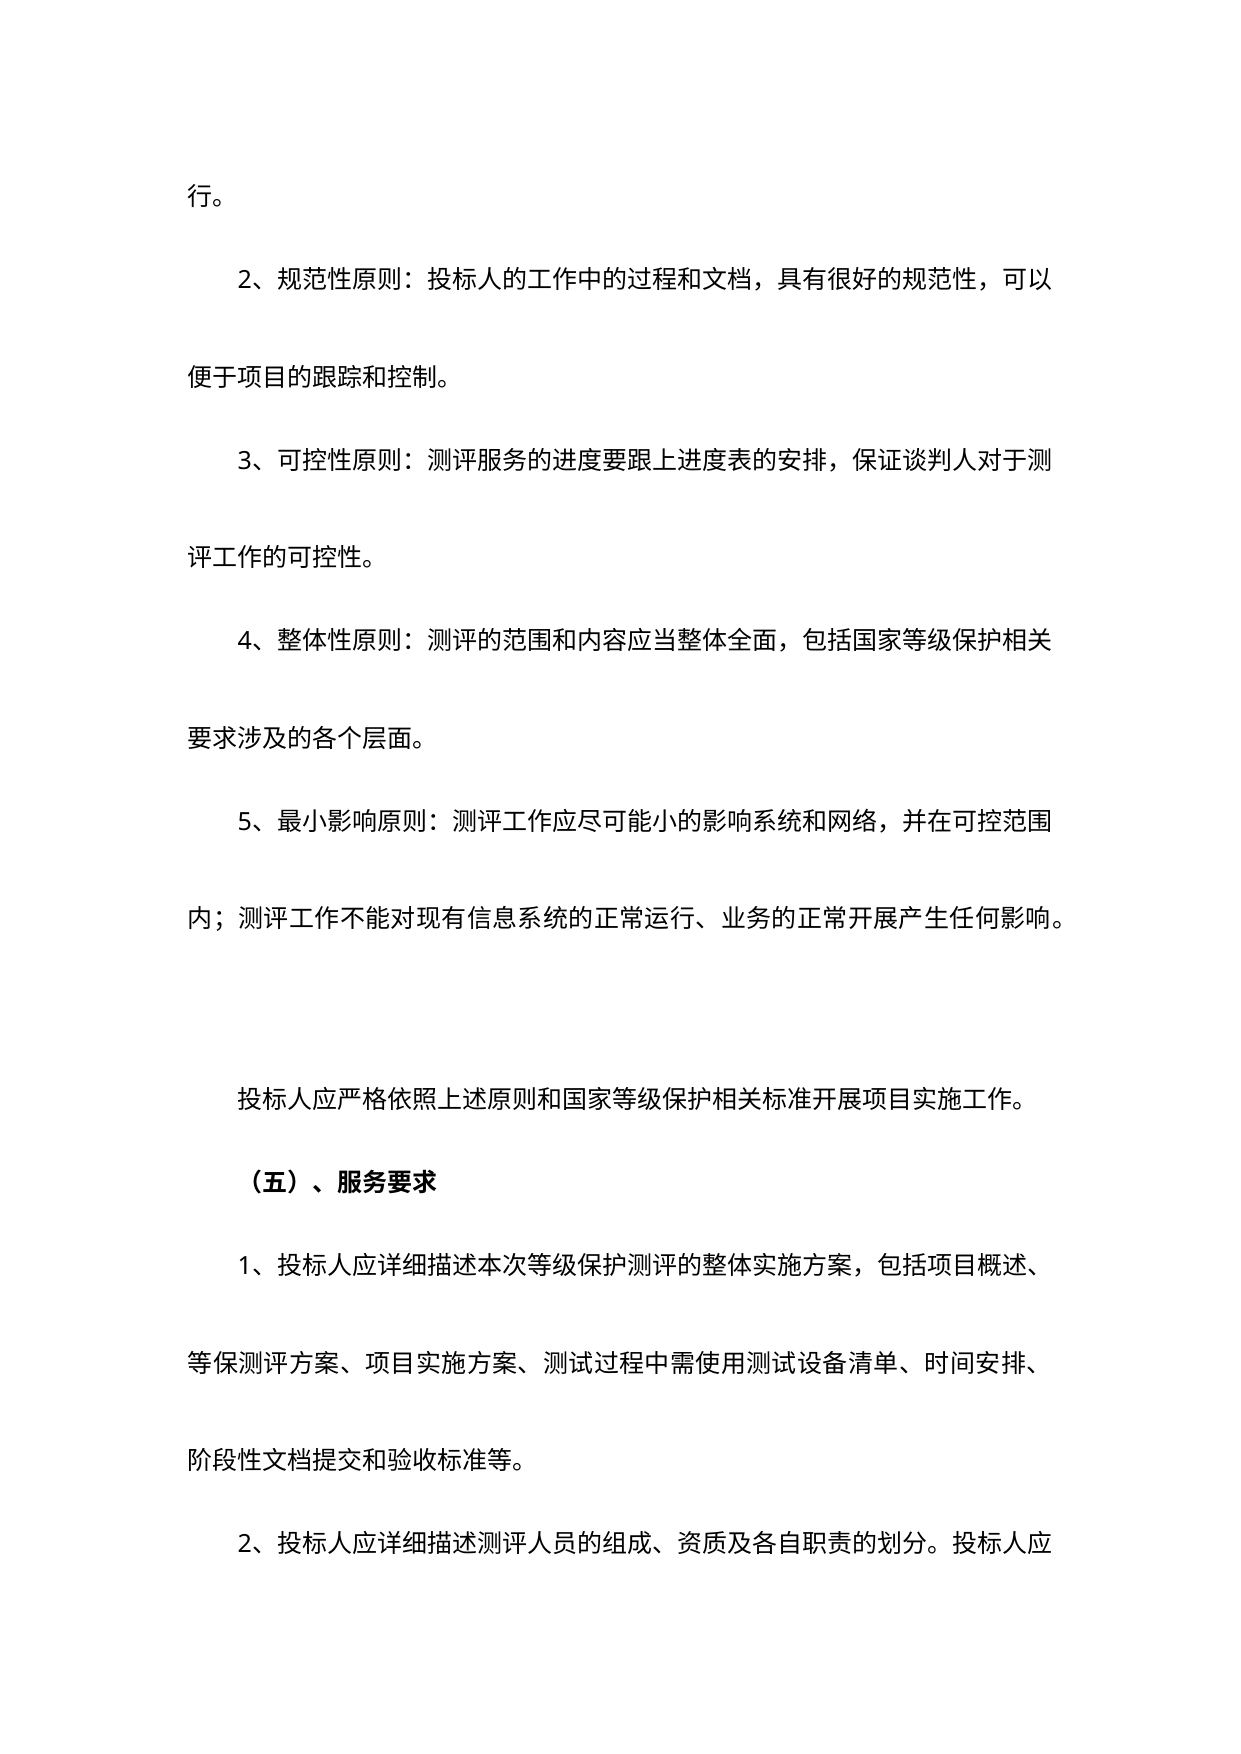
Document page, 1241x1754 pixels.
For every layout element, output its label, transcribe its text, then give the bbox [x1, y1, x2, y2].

text 4、整体性原则：测评的范围和内容应当整体全面，包括国家等级保护相关要求涉及的各个层面。 [187, 606, 1053, 769]
text 2、规范性原则：投标人的工作中的过程和文档，具有很好的规范性，可以便于项目的跟踪和控制。 [187, 245, 1053, 408]
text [187, 1509, 1053, 1574]
text 5、最小影响原则：测评工作应尽可能小的影响系统和网络，并在可控范围内；测评工作不能对现有信息系统的正常运行、业务的正常开展产生任何影响。 [187, 787, 1053, 1047]
text 投标人应严格依照上述原则和国家等级保护相关标准开展项目实施工作。 [187, 1065, 1053, 1130]
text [187, 162, 1053, 227]
text 3、可控性原则：测评服务的进度要跟上进度表的安排，保证谈判人对于测评工作的可控性。 [187, 426, 1053, 588]
text （五）、服务要求 [187, 1148, 1053, 1213]
text 1、投标人应详细描述本次等级保护测评的整体实施方案，包括项目概述、等保测评方案、项目实施方案、测试过程中需使用测试设备清单、时间安排、阶段性文档提交和验收标准等。 [187, 1231, 1053, 1491]
